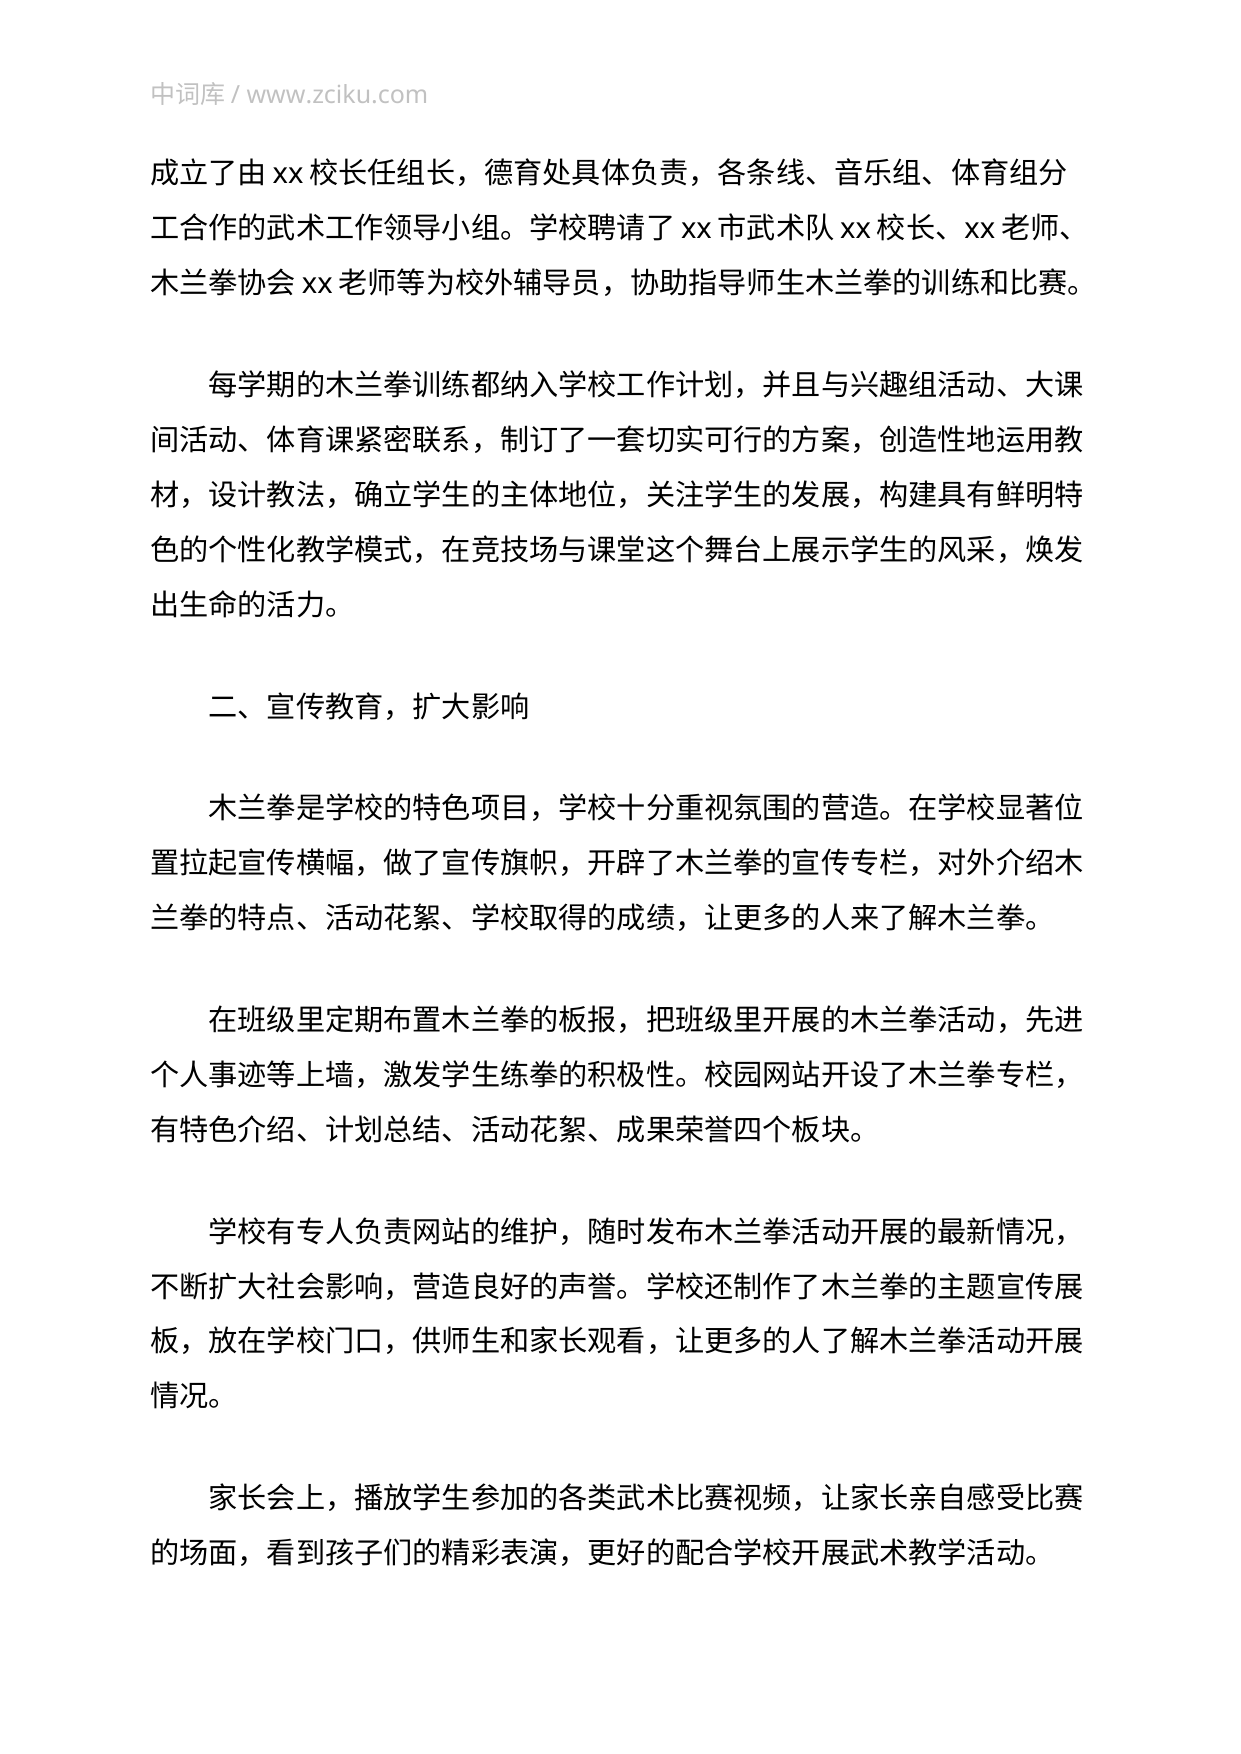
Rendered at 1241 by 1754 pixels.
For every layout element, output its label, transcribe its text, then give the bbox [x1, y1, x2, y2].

text 每学期的木兰拳训练都纳入学校工作计划，并且与兴趣组活动、大课间活动、体育课紧密联系，制订了一套切实可行的方案，创造性地运用教材，设计教法，确立学生的主体地位，关注学生的发展，构建具有鲜明特色的个性化教学模式，在竞技场与课堂这个舞台上展示学生的风采，焕发出生命的活力。 [150, 362, 1090, 624]
text 在班级里定期布置木兰拳的板报，把班级里开展的木兰拳活动，先进个人事迹等上墙，激发学生练拳的积极性。校园网站开设了木兰拳专栏，有特色介绍、计划总结、活动花絮、成果荣誉四个板块。 [150, 997, 1090, 1149]
text 学校有专人负责网站的维护，随时发布木兰拳活动开展的最新情况，不断扩大社会影响，营造良好的声誉。学校还制作了木兰拳的主题宣传展板，放在学校门口，供师生和家长观看，让更多的人了解木兰拳活动开展情况。 [150, 1208, 1090, 1415]
text 二、宣传教育，扩大影响 [150, 683, 1090, 726]
text 家长会上，播放学生参加的各类武术比赛视频，让家长亲自感受比赛的场面，看到孩子们的精彩表演，更好的配合学校开展武术教学活动。 [150, 1475, 1090, 1572]
text 木兰拳是学校的特色项目，学校十分重视氛围的营造。在学校显著位置拉起宣传横幅，做了宣传旗帜，开辟了木兰拳的宣传专栏，对外介绍木兰拳的特点、活动花絮、学校取得的成绩，让更多的人来了解木兰拳。 [150, 785, 1090, 937]
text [150, 150, 1090, 302]
